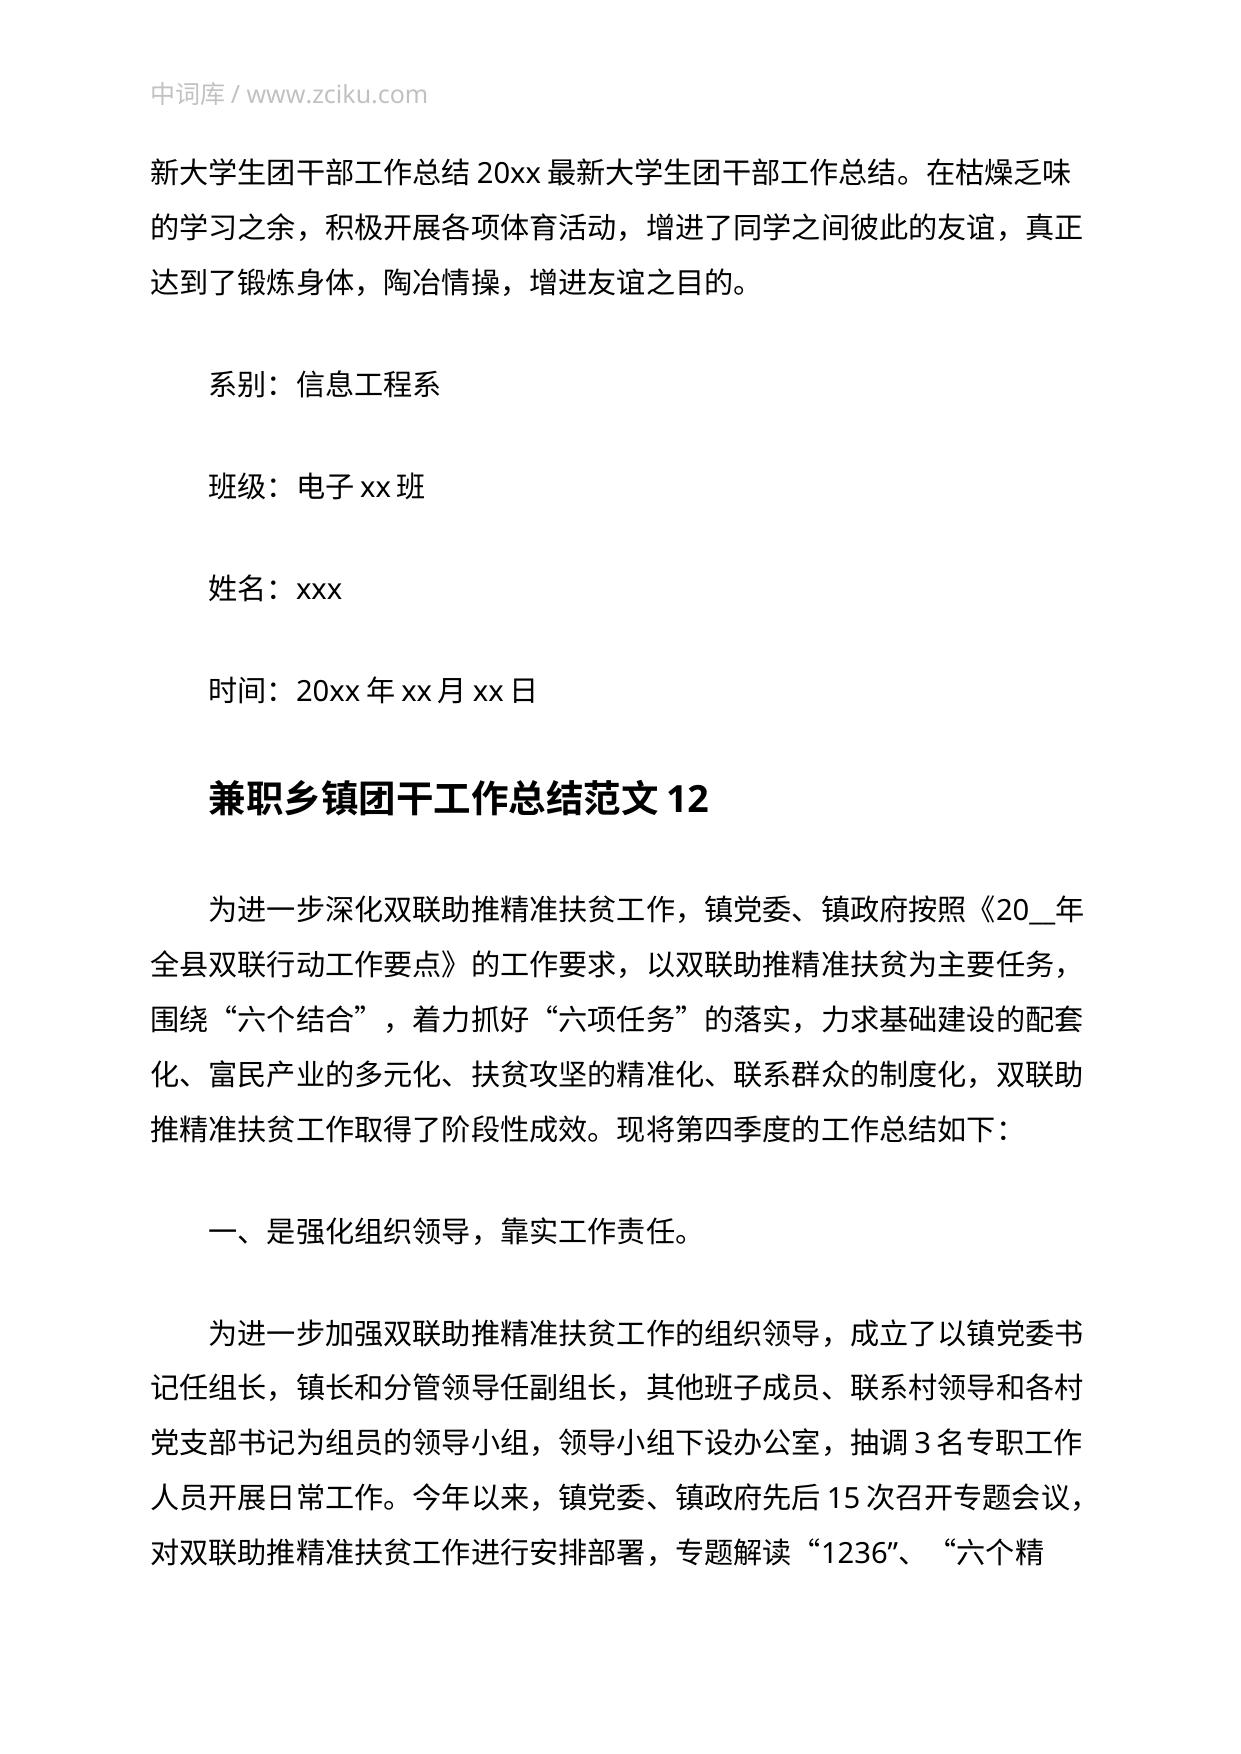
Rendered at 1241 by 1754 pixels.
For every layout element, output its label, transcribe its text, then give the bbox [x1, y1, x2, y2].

text 时间：20xx年xx月xx日 [150, 667, 1090, 710]
text 一、是强化组织领导，靠实工作责任。 [150, 1208, 1090, 1251]
text 班级：电子xx班 [150, 463, 1090, 506]
text 姓名：xxx [150, 565, 1090, 608]
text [150, 1310, 1090, 1572]
text 系别：信息工程系 [150, 362, 1090, 404]
text 为进一步深化双联助推精准扶贫工作，镇党委、镇政府按照《20__年全县双联行动工作要点》的工作要求，以双联助推精准扶贫为主要任务，围绕“六个结合”，着力抓好“六项任务”的落实，力求基础建设的配套化、富民产业的多元化、扶贫攻坚的精准化、联系群众的制度化，双联助推精准扶贫工作取得了阶段性成效。现将第四季度的工作总结如下： [150, 887, 1090, 1149]
text 兼职乡镇团干工作总结范文12 [150, 769, 1090, 824]
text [150, 150, 1090, 302]
